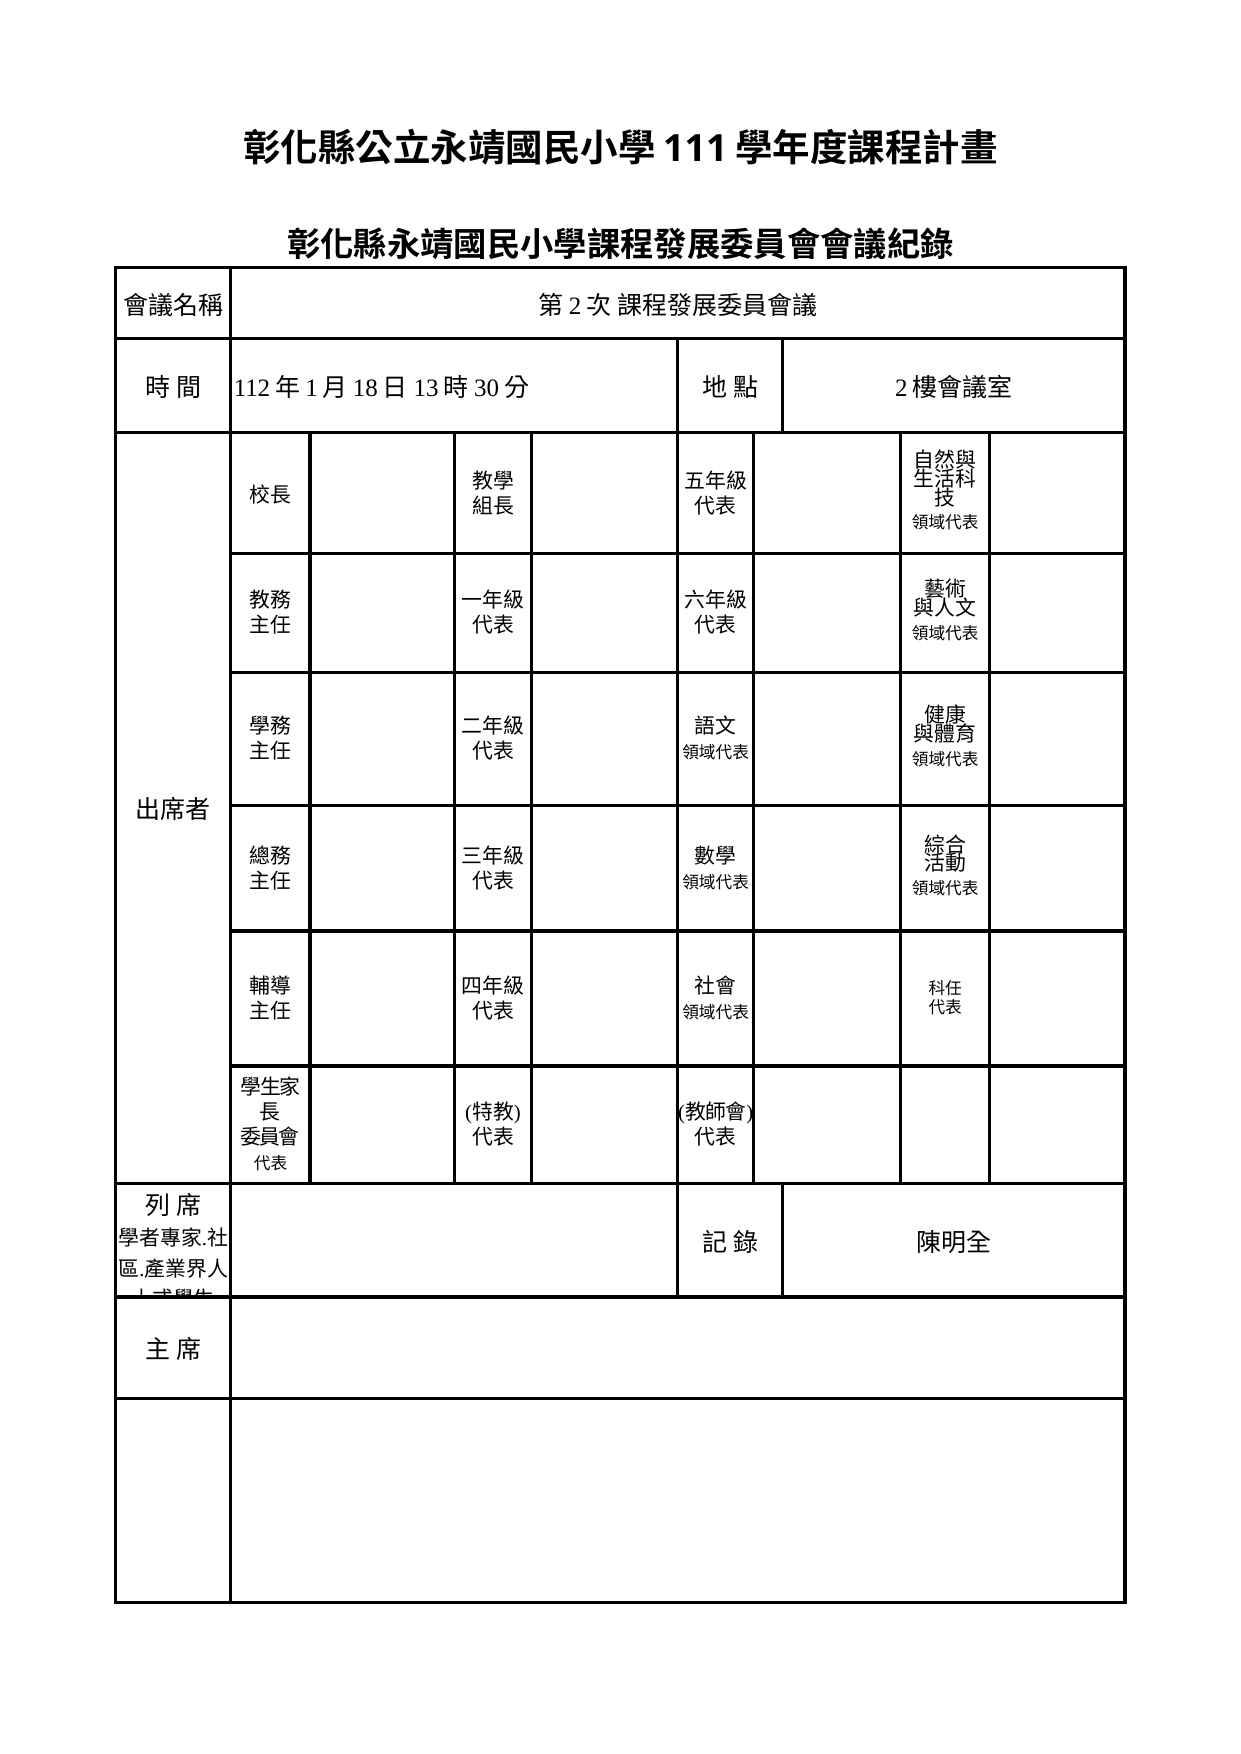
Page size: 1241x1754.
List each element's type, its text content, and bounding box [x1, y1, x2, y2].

table_cell [755, 1068, 899, 1182]
table_cell 一年級 代表 [456, 555, 530, 671]
table_cell [755, 807, 899, 929]
table_cell 陳明全 [784, 1185, 1123, 1295]
table_cell 輔導 主任 [232, 933, 308, 1064]
text 彰化縣公立永靖國民小學111學年度課程計畫 [118, 118, 1122, 173]
table_cell (特教) 代表 [456, 1068, 530, 1182]
table_cell 學務 主任 [232, 674, 308, 804]
table_cell 時 間 [117, 340, 229, 431]
table_cell [991, 1068, 1123, 1182]
table_cell [755, 434, 899, 552]
table_cell [755, 555, 899, 671]
table_cell [312, 555, 453, 671]
table_cell 語文 領域代表 [679, 674, 752, 804]
table_cell [232, 1400, 1123, 1601]
table_cell [533, 933, 676, 1064]
table_cell 教務 主任 [232, 555, 308, 671]
table_header 第2次 課程發展委員會議 [232, 269, 1123, 337]
table_cell [312, 933, 453, 1064]
table_cell [533, 1068, 676, 1182]
table_cell [755, 933, 899, 1064]
table_cell [902, 1068, 988, 1182]
table_cell 列 席 學者專家.社區.產業界人士或學生 [117, 1185, 229, 1295]
table_cell [991, 933, 1123, 1064]
table_cell 總務 主任 [232, 807, 308, 929]
text 彰化縣永靖國民小學課程發展委員會會議紀錄 [118, 218, 1122, 266]
table_cell [232, 1299, 1123, 1397]
table_cell [117, 1400, 229, 1601]
table_cell [991, 674, 1123, 804]
table_cell 社會 領域代表 [679, 933, 752, 1064]
table_cell 三年級 代表 [456, 807, 530, 929]
table_cell [312, 1068, 453, 1182]
table_cell 主 席 [117, 1299, 229, 1397]
table_cell 教學 組長 [456, 434, 530, 552]
table_cell 記 錄 [679, 1185, 781, 1295]
table_cell 112年1月18日 13時 30分 [232, 340, 676, 431]
table_cell [991, 555, 1123, 671]
table_cell 六年級 代表 [679, 555, 752, 671]
table_cell [533, 674, 676, 804]
table_cell 地 點 [679, 340, 781, 431]
table_cell [312, 674, 453, 804]
table_cell [991, 434, 1123, 552]
table_cell 自然與 生活科技 領域代表 [902, 434, 988, 552]
table_cell 五年級 代表 [679, 434, 752, 552]
table_cell 2樓會議室 [784, 340, 1123, 431]
table_cell 二年級 代表 [456, 674, 530, 804]
table_cell [312, 807, 453, 929]
table_cell 四年級 代表 [456, 933, 530, 1064]
table_cell 藝術 與人文 領域代表 [902, 555, 988, 671]
table_cell [312, 434, 453, 552]
table_cell 科任 代表 [902, 933, 988, 1064]
table_cell 數學 領域代表 [679, 807, 752, 929]
table_cell [533, 434, 676, 552]
table_cell [232, 1185, 676, 1295]
table_cell 學生家長 委員會 代表 [232, 1068, 308, 1182]
table_cell 校長 [232, 434, 308, 552]
table_cell 健康 與體育 領域代表 [902, 674, 988, 804]
table_cell [755, 674, 899, 804]
table_cell [533, 555, 676, 671]
table_cell (教師會) 代表 [679, 1068, 752, 1182]
table_cell [533, 807, 676, 929]
table_cell 綜合 活動 領域代表 [902, 807, 988, 929]
table_cell [991, 807, 1123, 929]
table_cell 出席者 [117, 434, 229, 1182]
table_header 會議名稱 [117, 269, 229, 337]
